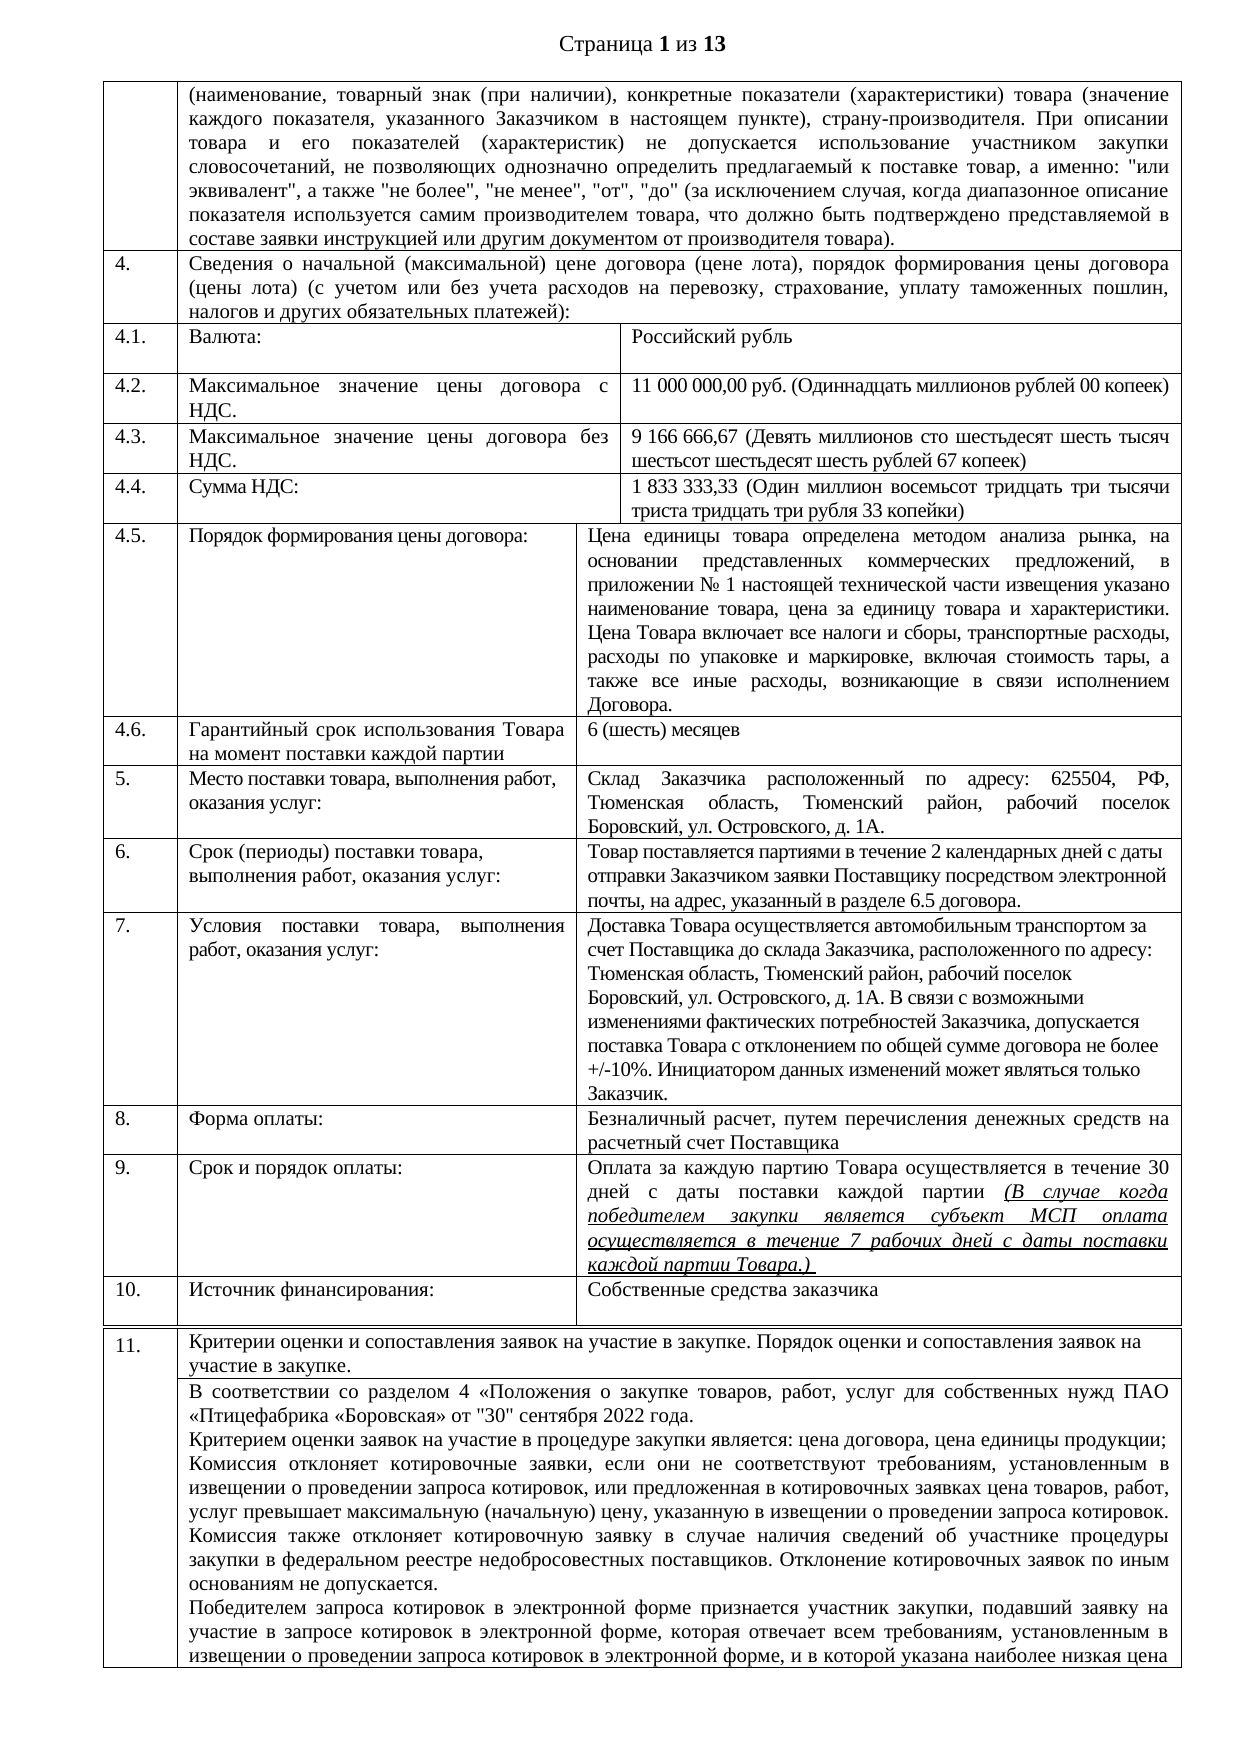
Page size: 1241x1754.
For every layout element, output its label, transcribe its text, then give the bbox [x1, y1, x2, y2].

table_cell Безналичный расчет, путем перечисления денежных средств на расчетный счет Поставщика [577, 1106, 1181, 1154]
table_cell 1 833 333,33 (Один миллион восемьсот тридцать три тысячи триста тридцать три рубля 33 копейки) [621, 474, 1181, 522]
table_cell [178, 82, 1181, 250]
table_cell Форма оплаты: [178, 1106, 576, 1154]
table_cell [104, 913, 177, 1105]
table_cell [104, 524, 177, 716]
table_header [104, 1329, 177, 1667]
table_cell Собственные средства заказчика [577, 1277, 1181, 1325]
table_cell Источник финансирования: [178, 1277, 576, 1325]
table_cell Срок (периоды) поставки товара, выполнения работ, оказания услуг: [178, 839, 576, 912]
table_cell Валюта: [178, 324, 620, 372]
table_cell Условия поставки товара, выполнения работ, оказания услуг: [178, 913, 576, 1105]
table_cell Цена единицы товара определена методом анализа рынка, на основании представленных коммерческих предложений, в приложении № 1 настоящей технической части извещения указано наименование товара, цена за единицу товара и характеристики. Цена Товара включает все налоги и сборы, транспортные расходы, расходы по упаковке и маркировке, включая стоимость тары, а также все иные расходы, возникающие в связи исполнением Договора. [577, 524, 1181, 716]
table_cell [104, 1106, 177, 1154]
table_cell [104, 324, 177, 372]
table_cell Оплата за каждую партию Товара осуществляется в течение 30 дней с даты поставки каждой партии (В случае когда победителем закупки является субъект МСП оплата осуществляется в течение 7 рабочих дней с даты поставки каждой партии Товара.) [577, 1155, 1181, 1276]
table_cell [104, 474, 177, 522]
table_cell [104, 424, 177, 473]
table_cell [104, 717, 177, 765]
table_cell Доставка Товара осуществляется автомобильным транспортом за счет Поставщика до склада Заказчика, расположенного по адресу: Тюменская область, Тюменский район, рабочий поселок Боровский, ул. Островского, д. 1А. В связи с возможными изменениями фактических потребностей Заказчика, допускается поставка Товара с отклонением по общей сумме договора не более +/-10%. Инициатором данных изменений может являться только Заказчик. [577, 913, 1181, 1105]
table_cell 11 000 000,00 руб. (Одиннадцать миллионов рублей 00 копеек) [621, 374, 1181, 423]
table_cell Срок и порядок оплаты: [178, 1155, 576, 1276]
table_cell [104, 1277, 177, 1325]
table_cell Склад Заказчика расположенный по адресу: 625504, РФ, Тюменская область, Тюменский район, рабочий поселок Боровский, ул. Островского, д. 1А. [577, 766, 1181, 838]
table_cell Место поставки товара, выполнения работ, оказания услуг: [178, 766, 576, 838]
table_cell 6 (шесть) месяцев [577, 717, 1181, 765]
table_cell Сумма НДС: [178, 474, 620, 522]
table_cell Российский рубль [621, 324, 1181, 372]
table_header Критерии оценки и сопоставления заявок на участие в закупке. Порядок оценки и сопоставления заявок на участие в закупке. [178, 1329, 1181, 1377]
table_cell 9 166 666,67 (Девять миллионов сто шестьдесят шесть тысяч шестьсот шестьдесят шесть рублей 67 копеек) [621, 424, 1181, 473]
table_cell Максимальное значение цены договора с НДС. [178, 374, 620, 423]
table_cell [104, 766, 177, 838]
table_cell Гарантийный срок использования Товара на момент поставки каждой партии [178, 717, 576, 765]
table_cell [104, 374, 177, 423]
table_cell [104, 839, 177, 912]
table_cell [104, 251, 177, 323]
table_cell Товар поставляется партиями в течение 2 календарных дней с даты отправки Заказчиком заявки Поставщику посредством электронной почты, на адрес, указанный в разделе 6.5 договора. [577, 839, 1181, 912]
table_cell Максимальное значение цены договора без НДС. [178, 424, 620, 473]
table_cell Порядок формирования цены договора: [178, 524, 576, 716]
table_cell [104, 1155, 177, 1276]
table_cell Сведения о начальной (максимальной) цене договора (цене лота), порядок формирования цены договора (цены лота) (с учетом или без учета расходов на перевозку, страхование, уплату таможенных пошлин, налогов и других обязательных платежей): [178, 251, 1181, 323]
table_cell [178, 1379, 1181, 1667]
